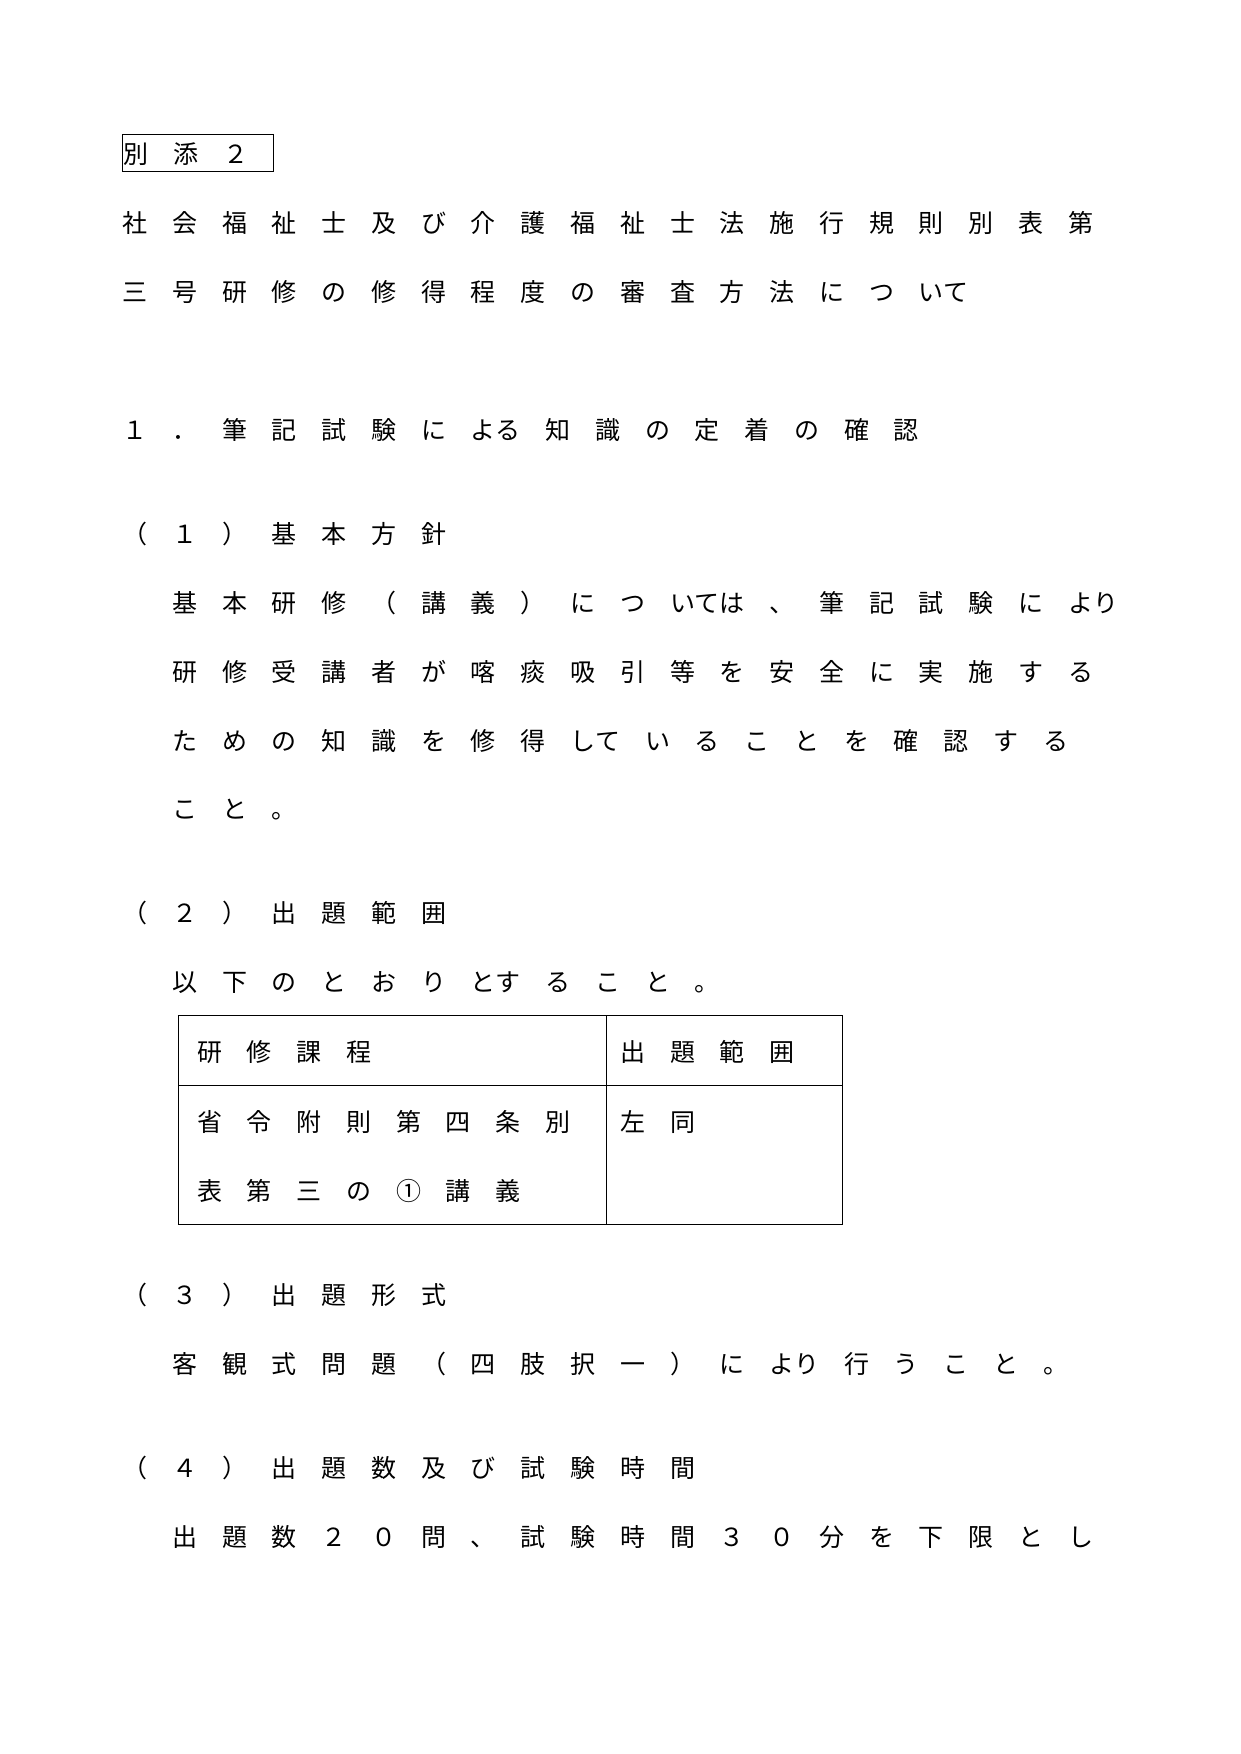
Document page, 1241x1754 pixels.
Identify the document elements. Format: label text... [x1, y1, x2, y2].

text 社会福祉士及び介護福祉士法施行規則別表第三号研修の修得程度の審査方法について [122, 187, 1118, 325]
text （１）基本方針 [122, 498, 1118, 567]
table_header 研修課程 [179, 1016, 606, 1085]
text １．筆記試験による知識の定着の確認 [122, 394, 1118, 463]
text 客観式問題（四肢択一）により行うこと。 [122, 1328, 1118, 1397]
text （２）出題範囲 [122, 877, 1118, 946]
table_cell 左同 [607, 1086, 842, 1224]
table_header 出題範囲 [607, 1016, 842, 1085]
table_cell 省令附則第四条別表第三の①講義 [179, 1086, 606, 1224]
text （３）出題形式 [122, 1259, 1118, 1328]
text （４）出題数及び試験時間 [122, 1432, 1118, 1501]
text 基本研修（講義）については、筆記試験により、研修受講者が喀痰吸引等を安全に実施するための知識を修得していることを確認すること。 [172, 567, 1118, 842]
text 別添２ [122, 118, 1118, 187]
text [122, 1501, 1118, 1570]
text 以下のとおりとすること。 [122, 946, 1118, 1015]
